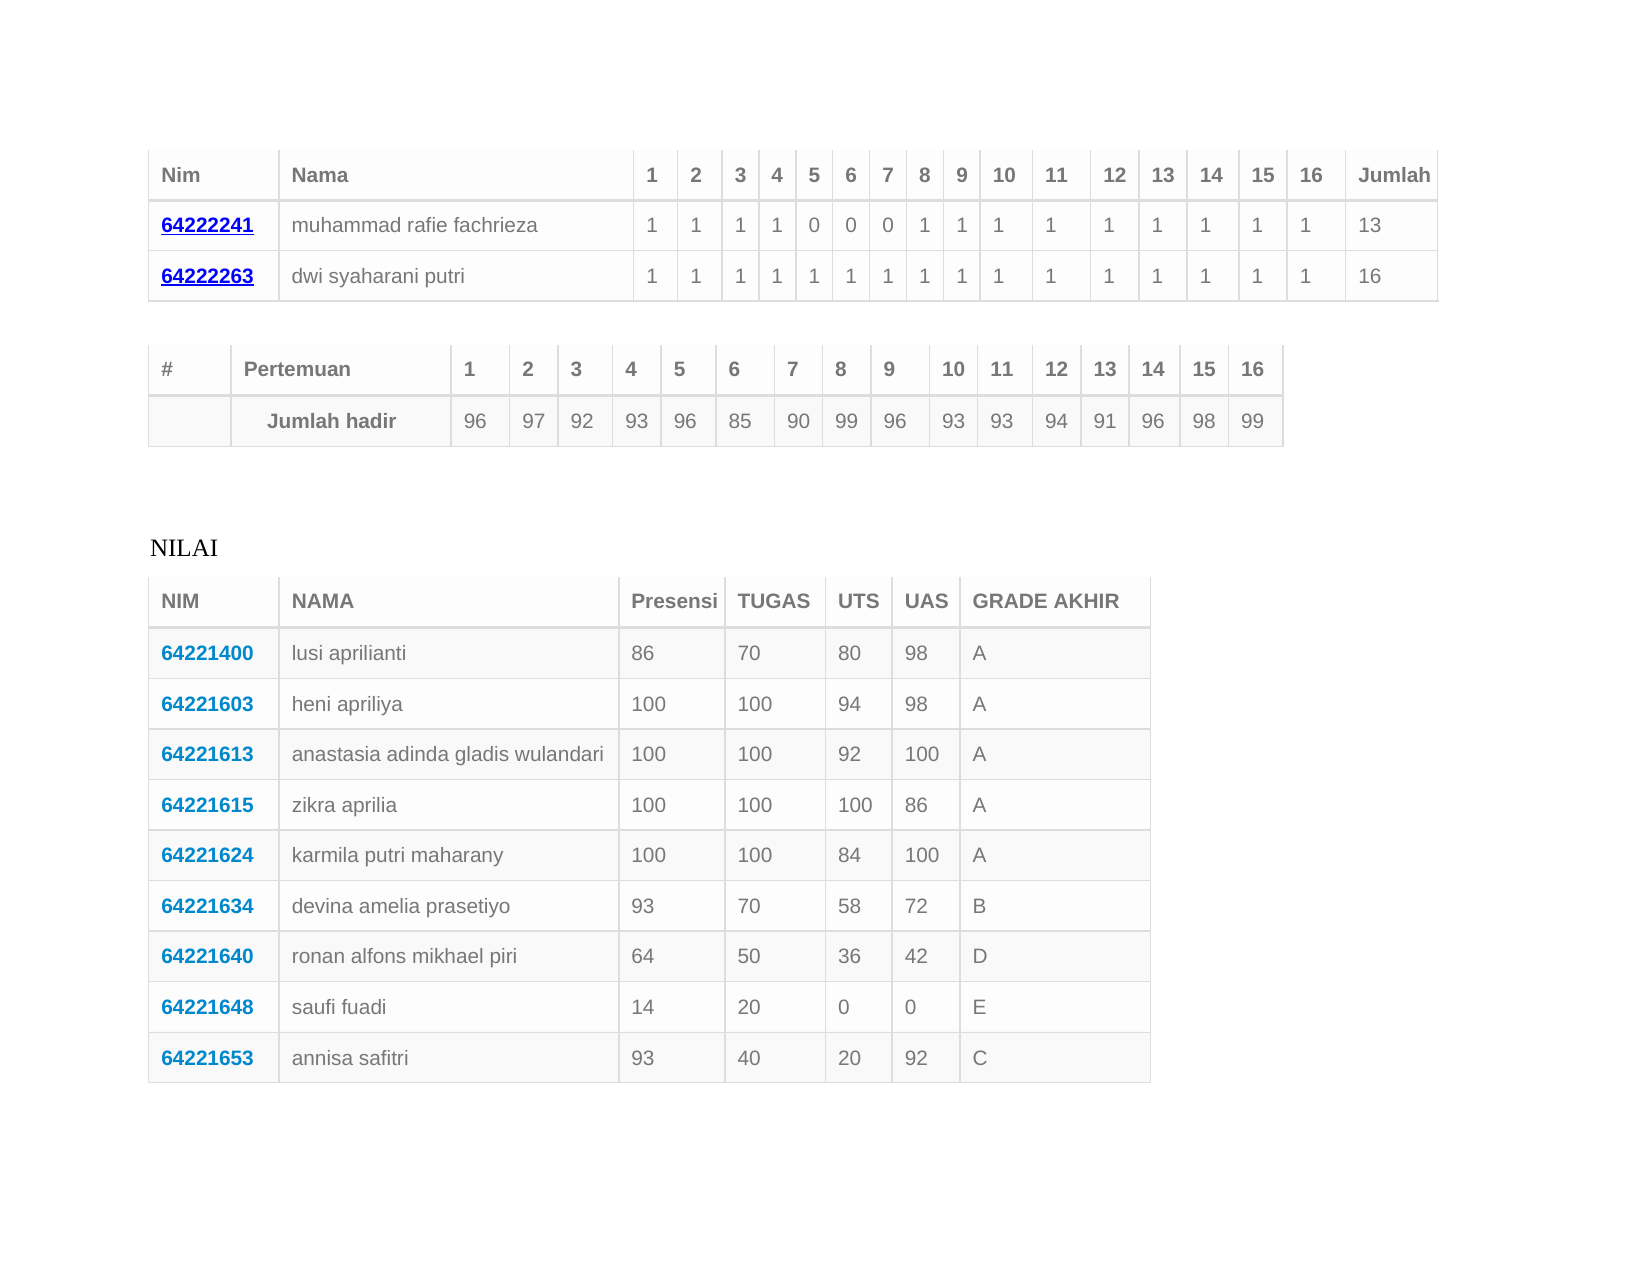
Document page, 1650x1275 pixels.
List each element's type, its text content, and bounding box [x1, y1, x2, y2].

table_cell 1 [1140, 251, 1186, 300]
table_cell 1 [981, 251, 1032, 300]
table_cell 1 [1240, 251, 1286, 300]
table_cell 84 [826, 831, 891, 880]
table_cell anastasia adinda gladis wulandari [280, 730, 618, 779]
table_cell 96 [452, 397, 509, 446]
table_cell 100 [620, 831, 724, 880]
table_cell 96 [872, 397, 929, 446]
table_header 14 [1130, 345, 1179, 394]
table_cell 93 [613, 397, 660, 446]
table_cell lusi aprilianti [280, 629, 618, 678]
table_cell 1 [1033, 202, 1090, 249]
table_header Presensi [620, 577, 724, 626]
table_header 14 [1188, 150, 1238, 199]
table_cell 1 [797, 251, 832, 300]
table_cell 93 [620, 881, 724, 930]
table_cell 100 [726, 831, 825, 880]
table_cell 100 [726, 780, 825, 829]
table_cell zikra aprilia [280, 780, 618, 829]
table_header 8 [823, 345, 870, 394]
table_cell 58 [826, 881, 891, 930]
table_cell 1 [723, 251, 758, 300]
table_cell 64221634 [149, 881, 278, 930]
table_cell 0 [870, 202, 906, 249]
table_cell 64222263 [149, 251, 278, 300]
table_cell 1 [634, 202, 677, 249]
table_cell 92 [559, 397, 612, 446]
table_cell 94 [826, 679, 891, 728]
table_cell 98 [893, 629, 959, 678]
table_header 6 [833, 150, 869, 199]
table_header Nama [280, 150, 633, 199]
table_cell 64221615 [149, 780, 278, 829]
table_cell 64221400 [149, 629, 278, 678]
table_header TUGAS [726, 577, 825, 626]
table_cell 100 [620, 679, 724, 728]
table_cell 93 [930, 397, 977, 446]
table_cell 1 [760, 202, 795, 249]
table_cell 100 [726, 730, 825, 779]
table_cell 1 [1288, 202, 1345, 249]
table_header 12 [1033, 345, 1080, 394]
table_cell 1 [1091, 202, 1138, 249]
table_cell 80 [826, 629, 891, 678]
table_header 6 [717, 345, 774, 394]
table_cell 1 [1188, 251, 1238, 300]
table_header NAMA [280, 577, 618, 626]
table_header 2 [510, 345, 557, 394]
table_cell 99 [823, 397, 870, 446]
table_cell 1 [1188, 202, 1238, 249]
table_cell 0 [833, 202, 869, 249]
table_cell 1 [678, 251, 721, 300]
table_cell 64221640 [149, 932, 278, 981]
table_cell heni apriliya [280, 679, 618, 728]
table_cell 92 [826, 730, 891, 779]
table_cell A [961, 629, 1150, 678]
table_header 12 [1091, 150, 1138, 199]
table_cell 92 [893, 1033, 959, 1082]
table_cell 98 [893, 679, 959, 728]
table_header 1 [634, 150, 677, 199]
table_header Jumlah [1346, 150, 1437, 199]
table_cell 93 [978, 397, 1032, 446]
table_header 9 [872, 345, 929, 394]
table_cell 93 [620, 1033, 724, 1082]
table_cell 0 [826, 982, 891, 1031]
table_header 8 [907, 150, 943, 199]
table_cell muhammad rafie fachrieza [280, 202, 633, 249]
table_header 2 [678, 150, 721, 199]
table_header 9 [944, 150, 979, 199]
table_cell 50 [726, 932, 825, 981]
table_cell 1 [907, 251, 943, 300]
table_cell 1 [634, 251, 677, 300]
table_header UAS [893, 577, 959, 626]
table_cell 40 [726, 1033, 825, 1082]
table_header 13 [1140, 150, 1186, 199]
table_cell Jumlah hadir [232, 397, 450, 446]
table_cell 85 [717, 397, 774, 446]
table_cell 1 [1091, 251, 1138, 300]
table_cell 1 [723, 202, 758, 249]
table_cell 94 [1033, 397, 1080, 446]
table_cell 96 [1130, 397, 1179, 446]
table_cell 64221603 [149, 679, 278, 728]
table_header 3 [559, 345, 612, 394]
table_cell dwi syaharani putri [280, 251, 633, 300]
table_cell 64221653 [149, 1033, 278, 1082]
table_cell A [961, 679, 1150, 728]
table_header 1 [452, 345, 509, 394]
table_cell 0 [797, 202, 832, 249]
table_cell 1 [1288, 251, 1345, 300]
table_header Nim [149, 150, 278, 199]
table_cell 72 [893, 881, 959, 930]
table_cell A [961, 831, 1150, 880]
table_header 5 [662, 345, 715, 394]
table_cell 1 [760, 251, 795, 300]
table_header 4 [613, 345, 660, 394]
table_cell [149, 397, 230, 446]
table_cell E [961, 982, 1150, 1031]
table_cell 1 [1033, 251, 1090, 300]
table_header # [149, 345, 230, 394]
table_cell 16 [1346, 251, 1437, 300]
table_header NIM [149, 577, 278, 626]
text NILAI [150, 533, 1500, 562]
table_cell 96 [662, 397, 715, 446]
table_cell B [961, 881, 1150, 930]
table_cell 100 [893, 730, 959, 779]
table_cell 100 [620, 730, 724, 779]
table_cell A [961, 780, 1150, 829]
table_header 10 [930, 345, 977, 394]
table_cell 91 [1082, 397, 1128, 446]
table_cell 98 [1181, 397, 1228, 446]
table_cell 100 [620, 780, 724, 829]
table_cell 100 [893, 831, 959, 880]
table_cell 36 [826, 932, 891, 981]
table_cell 64 [620, 932, 724, 981]
table_header 5 [797, 150, 832, 199]
table_cell C [961, 1033, 1150, 1082]
table_cell devina amelia prasetiyo [280, 881, 618, 930]
table_header 15 [1240, 150, 1286, 199]
table_cell 100 [826, 780, 891, 829]
table_cell 1 [678, 202, 721, 249]
table_cell 64222241 [149, 202, 278, 249]
table_header 15 [1181, 345, 1228, 394]
table_cell 42 [893, 932, 959, 981]
table_header Pertemuan [232, 345, 450, 394]
table_header 16 [1288, 150, 1345, 199]
table_header UTS [826, 577, 891, 626]
table_cell 100 [726, 679, 825, 728]
table_header 16 [1229, 345, 1282, 394]
table_cell 70 [726, 881, 825, 930]
table_header 11 [1033, 150, 1090, 199]
table_cell 1 [1140, 202, 1186, 249]
table_cell 13 [1346, 202, 1437, 249]
table_cell 14 [620, 982, 724, 1031]
table_header 4 [760, 150, 795, 199]
table_cell A [961, 730, 1150, 779]
table_header 11 [978, 345, 1032, 394]
table_cell 64221648 [149, 982, 278, 1031]
table_cell 86 [620, 629, 724, 678]
table_cell 1 [907, 202, 943, 249]
table_cell 20 [826, 1033, 891, 1082]
table_cell 1 [833, 251, 869, 300]
table_cell saufi fuadi [280, 982, 618, 1031]
table_cell ronan alfons mikhael piri [280, 932, 618, 981]
table_cell 1 [981, 202, 1032, 249]
table_cell 1 [1240, 202, 1286, 249]
table_header 7 [775, 345, 822, 394]
table_cell 70 [726, 629, 825, 678]
table_cell 64221624 [149, 831, 278, 880]
table_cell 97 [510, 397, 557, 446]
table_header 7 [870, 150, 906, 199]
table_cell annisa safitri [280, 1033, 618, 1082]
table_header 10 [981, 150, 1032, 199]
table_header 3 [723, 150, 758, 199]
table_cell karmila putri maharany [280, 831, 618, 880]
table_cell 20 [726, 982, 825, 1031]
table_cell 1 [944, 202, 979, 249]
table_cell 90 [775, 397, 822, 446]
table_cell 1 [944, 251, 979, 300]
table_cell 64221613 [149, 730, 278, 779]
table_cell 86 [893, 780, 959, 829]
table_cell 99 [1229, 397, 1282, 446]
table_header GRADE AKHIR [961, 577, 1150, 626]
table_cell 0 [893, 982, 959, 1031]
table_cell D [961, 932, 1150, 981]
table_cell 1 [870, 251, 906, 300]
table_header 13 [1082, 345, 1128, 394]
